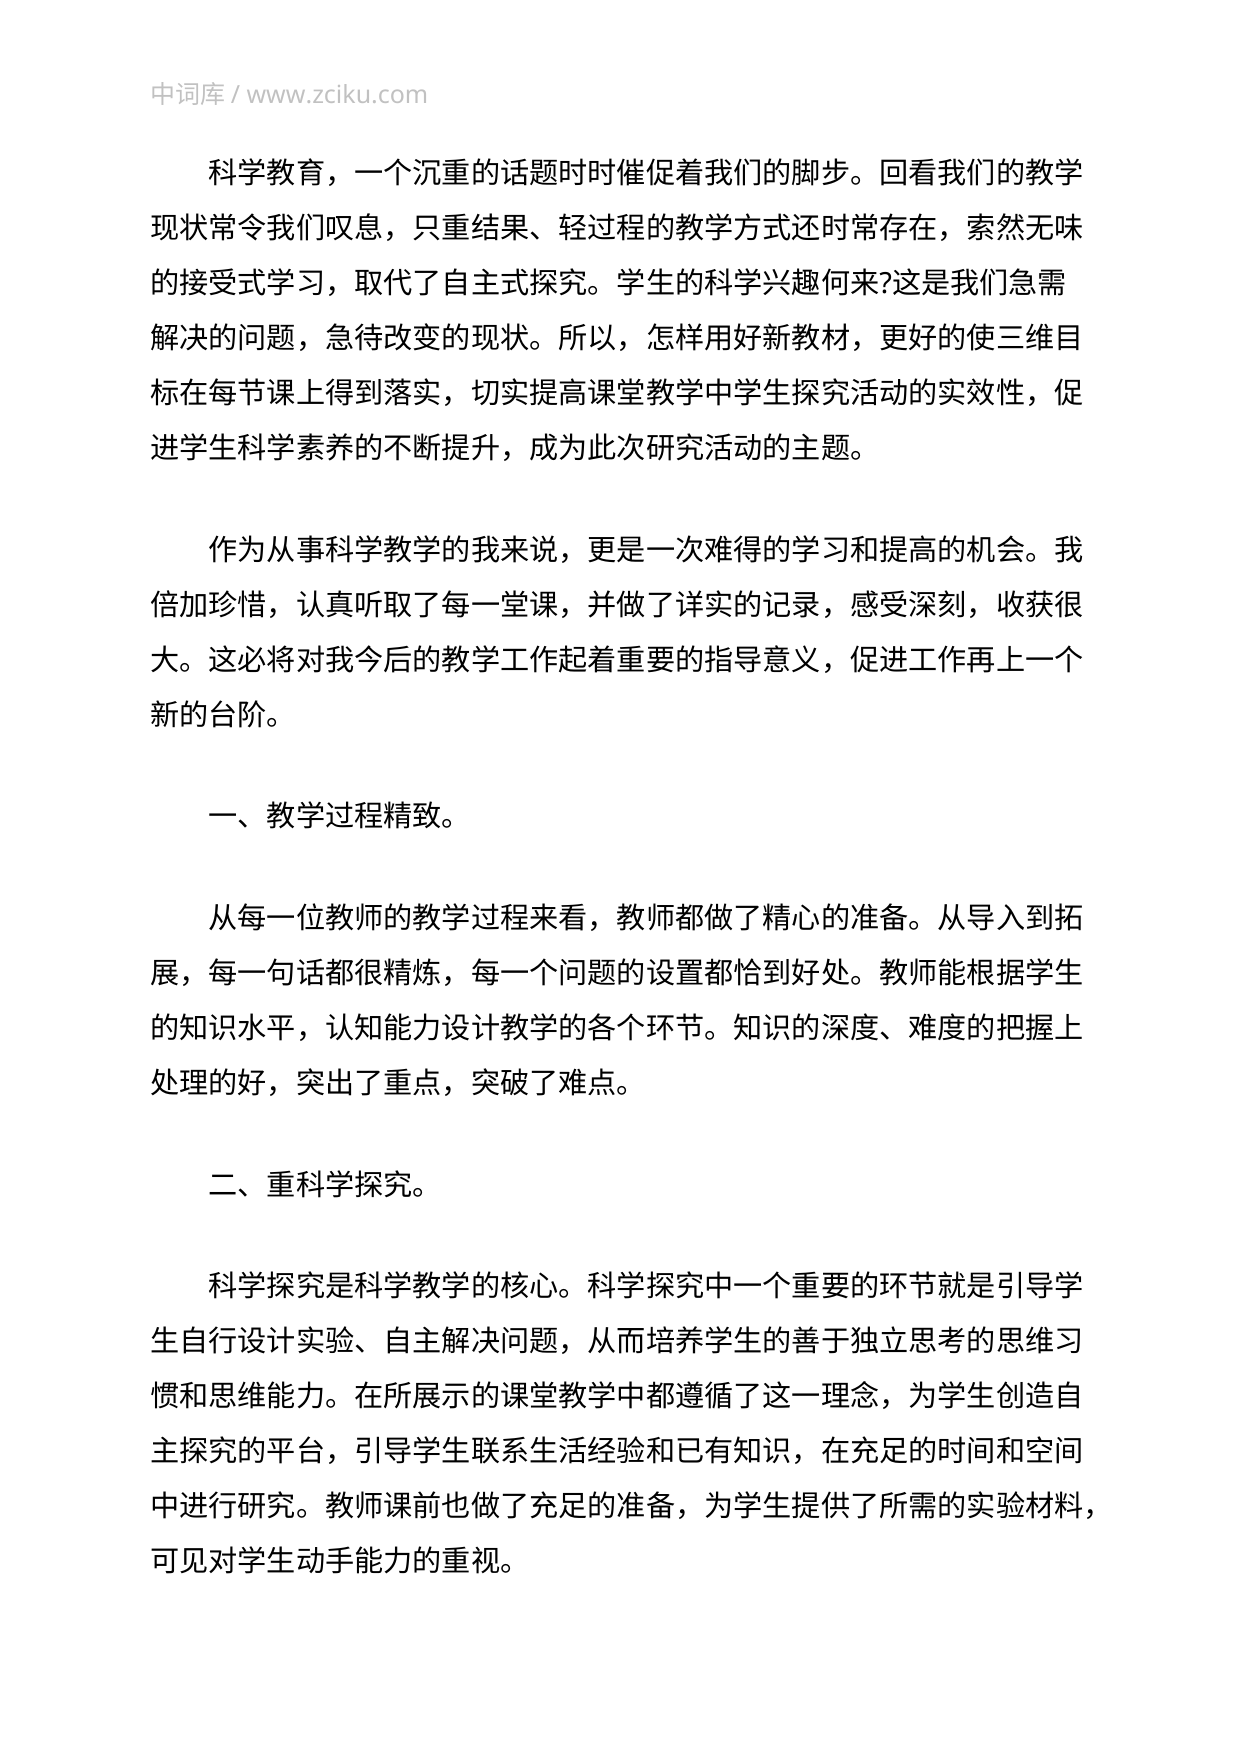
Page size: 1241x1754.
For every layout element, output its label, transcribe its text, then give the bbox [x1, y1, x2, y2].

text 一、教学过程精致。 [150, 793, 1090, 835]
text 科学探究是科学教学的核心。科学探究中一个重要的环节就是引导学生自行设计实验、自主解决问题，从而培养学生的善于独立思考的思维习惯和思维能力。在所展示的课堂教学中都遵循了这一理念，为学生创造自主探究的平台，引导学生联系生活经验和已有知识，在充足的时间和空间中进行研究。教师课前也做了充足的准备，为学生提供了所需的实验材料，可见对学生动手能力的重视。 [150, 1263, 1090, 1579]
text 作为从事科学教学的我来说，更是一次难得的学习和提高的机会。我倍加珍惜，认真听取了每一堂课，并做了详实的记录，感受深刻，收获很大。这必将对我今后的教学工作起着重要的指导意义，促进工作再上一个新的台阶。 [150, 526, 1090, 733]
text 二、重科学探究。 [150, 1161, 1090, 1203]
text 从每一位教师的教学过程来看，教师都做了精心的准备。从导入到拓展，每一句话都很精炼，每一个问题的设置都恰到好处。教师能根据学生的知识水平，认知能力设计教学的各个环节。知识的深度、难度的把握上处理的好，突出了重点，突破了难点。 [150, 894, 1090, 1102]
text 科学教育，一个沉重的话题时时催促着我们的脚步。回看我们的教学现状常令我们叹息，只重结果、轻过程的教学方式还时常存在，索然无味的接受式学习，取代了自主式探究。学生的科学兴趣何来?这是我们急需解决的问题，急待改变的现状。所以，怎样用好新教材，更好的使三维目标在每节课上得到落实，切实提高课堂教学中学生探究活动的实效性，促进学生科学素养的不断提升，成为此次研究活动的主题。 [150, 150, 1090, 467]
